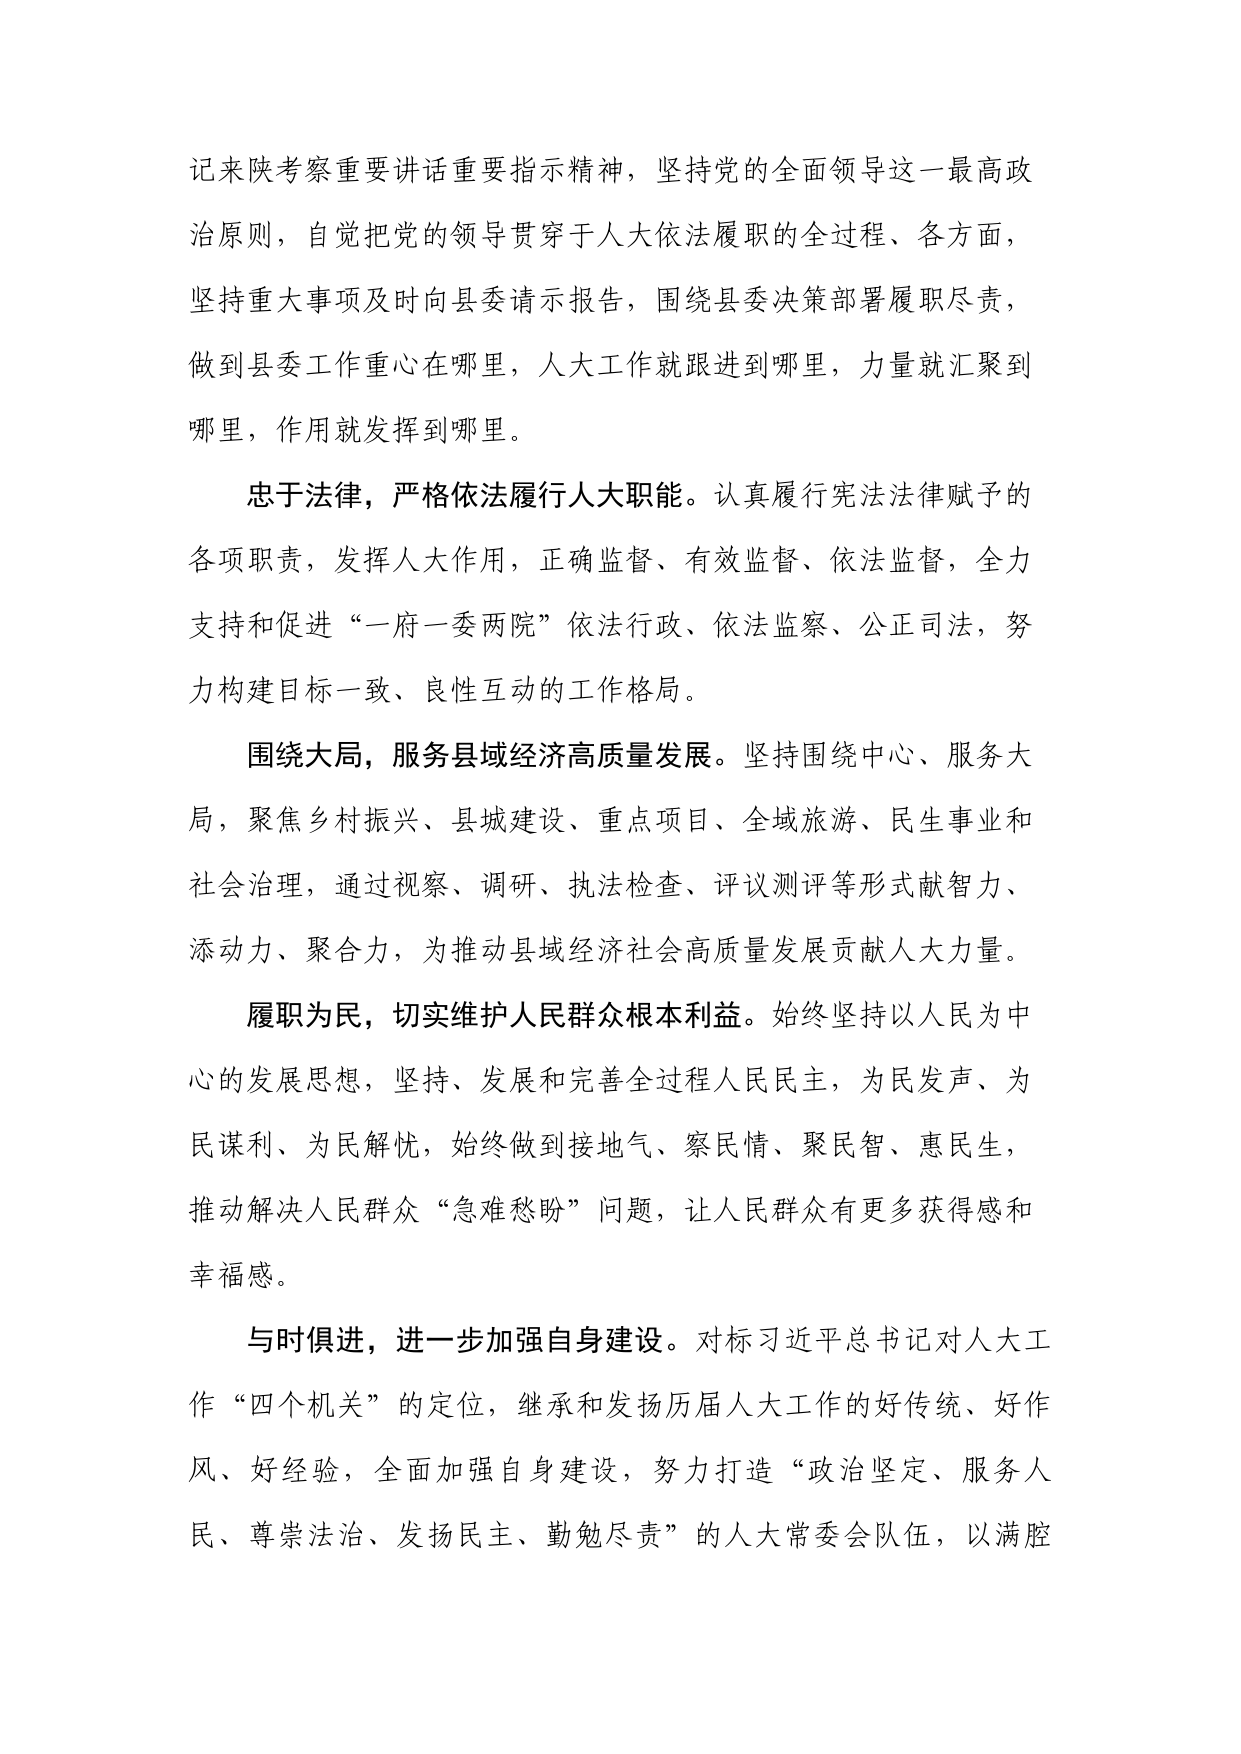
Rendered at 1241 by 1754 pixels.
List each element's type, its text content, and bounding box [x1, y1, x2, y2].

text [187, 1305, 1053, 1565]
text 忠于法律，严格依法履行人大职能。认真履行宪法法律赋予的各项职责，发挥人大作用，正确监督、有效监督、依法监督，全力支持和促进“一府一委两院”依法行政、依法监察、公正司法，努力构建目标一致、良性互动的工作格局。 [187, 460, 1053, 720]
text 围绕大局，服务县域经济高质量发展。坚持围绕中心、服务大局，聚焦乡村振兴、县城建设、重点项目、全域旅游、民生事业和社会治理，通过视察、调研、执法检查、评议测评等形式献智力、添动力、聚合力，为推动县域经济社会高质量发展贡献人大力量。 [187, 720, 1053, 980]
text 履职为民，切实维护人民群众根本利益。始终坚持以人民为中心的发展思想，坚持、发展和完善全过程人民民主，为民发声、为民谋利、为民解忧，始终做到接地气、察民情、聚民智、惠民生，推动解决人民群众“急难愁盼”问题，让人民群众有更多获得感和幸福感。 [187, 980, 1053, 1305]
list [187, 135, 1053, 460]
